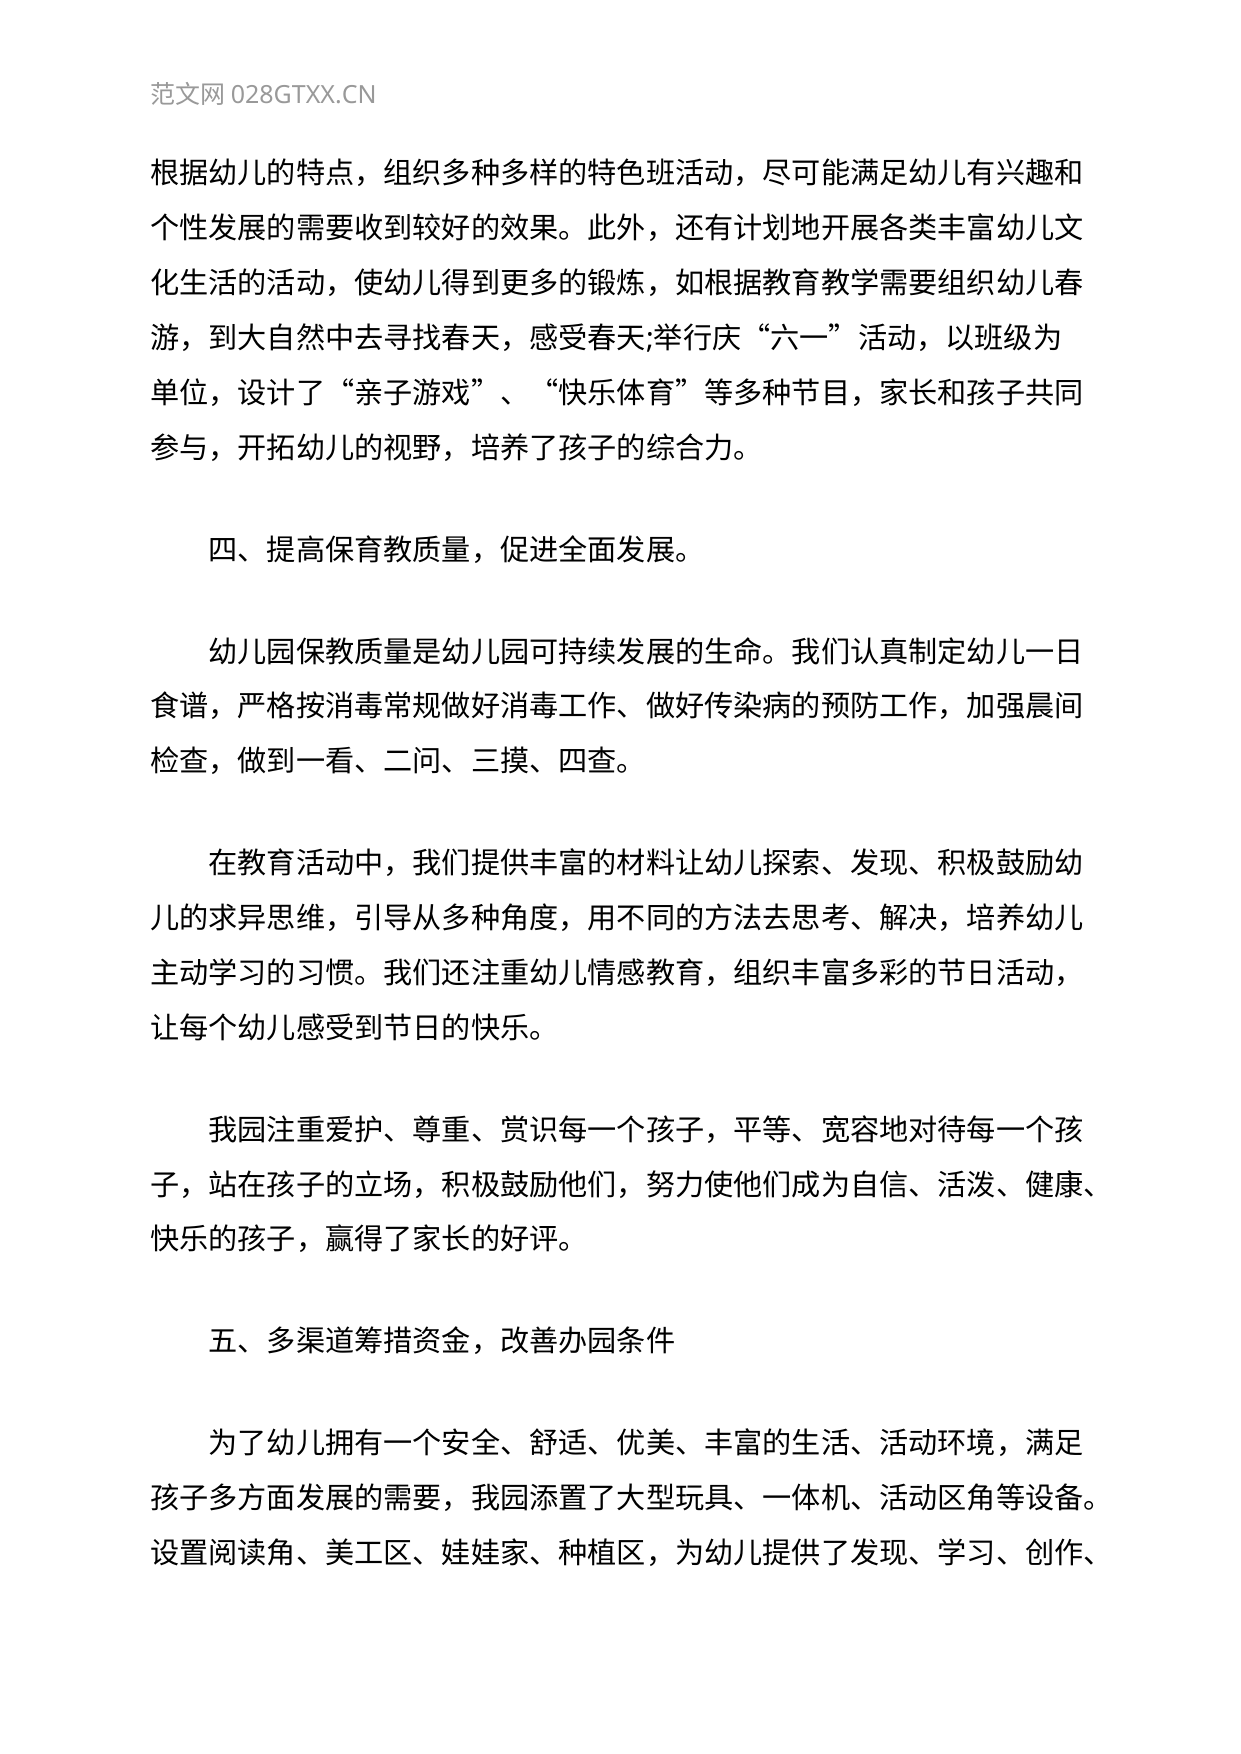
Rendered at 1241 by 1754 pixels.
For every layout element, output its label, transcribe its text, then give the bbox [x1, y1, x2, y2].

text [150, 1419, 1090, 1572]
text 我园注重爱护、尊重、赏识每一个孩子，平等、宽容地对待每一个孩子，站在孩子的立场，积极鼓励他们，努力使他们成为自信、活泼、健康、快乐的孩子，赢得了家长的好评。 [150, 1106, 1090, 1258]
text 幼儿园保教质量是幼儿园可持续发展的生命。我们认真制定幼儿一日食谱，严格按消毒常规做好消毒工作、做好传染病的预防工作，加强晨间检查，做到一看、二问、三摸、四查。 [150, 628, 1090, 780]
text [150, 150, 1090, 467]
text 在教育活动中，我们提供丰富的材料让幼儿探索、发现、积极鼓励幼儿的求异思维，引导从多种角度，用不同的方法去思考、解决，培养幼儿主动学习的习惯。我们还注重幼儿情感教育，组织丰富多彩的节日活动，让每个幼儿感受到节日的快乐。 [150, 840, 1090, 1047]
text 五、多渠道筹措资金，改善办园条件 [150, 1318, 1090, 1360]
text 四、提高保育教质量，促进全面发展。 [150, 526, 1090, 569]
